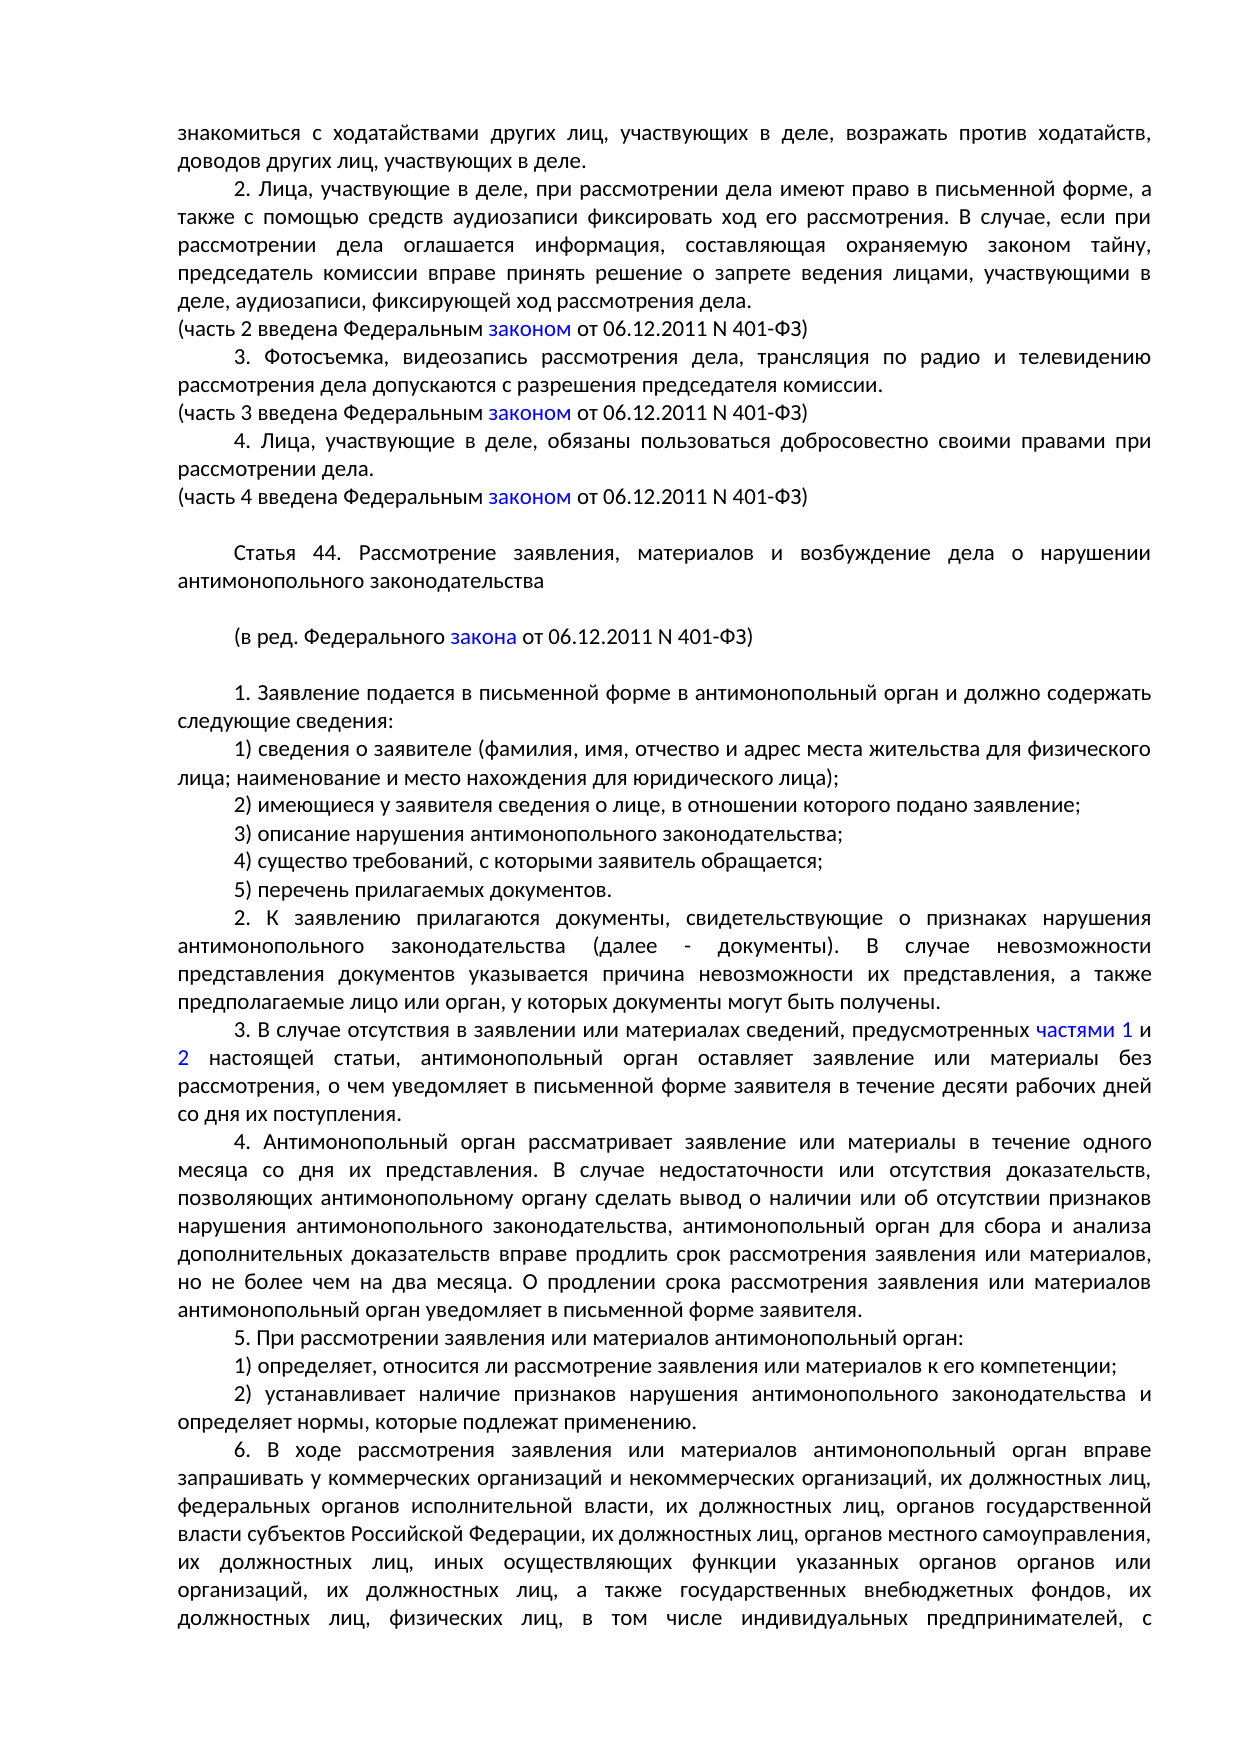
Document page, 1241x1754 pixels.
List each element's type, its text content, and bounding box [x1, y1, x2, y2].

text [177, 118, 1152, 174]
text 3) описание нарушения антимонопольного законодательства; [177, 819, 1152, 847]
text (часть 2 введена Федеральным законом от 06.12.2011 N 401-ФЗ) [177, 314, 1152, 342]
text 2) устанавливает наличие признаков нарушения антимонопольного законодательства и определяет нормы, которые подлежат применению. [177, 1379, 1152, 1435]
text Статья 44. Рассмотрение заявления, материалов и возбуждение дела о нарушении антимонопольного законодательства [177, 538, 1152, 594]
text 2. К заявлению прилагаются документы, свидетельствующие о признаках нарушения антимонопольного законодательства (далее - документы). В случае невозможности представления документов указывается причина невозможности их представления, а также предполагаемые лицо или орган, у которых документы могут быть получены. [177, 903, 1152, 1015]
text 5. При рассмотрении заявления или материалов антимонопольный орган: [177, 1323, 1152, 1351]
text (в ред. Федерального закона от 06.12.2011 N 401-ФЗ) [177, 622, 1152, 651]
text 3. Фотосъемка, видеозапись рассмотрения дела, трансляция по радио и телевидению рассмотрения дела допускаются с разрешения председателя комиссии. [177, 342, 1152, 398]
text 4. Антимонопольный орган рассматривает заявление или материалы в течение одного месяца со дня их представления. В случае недостаточности или отсутствия доказательств, позволяющих антимонопольному органу сделать вывод о наличии или об отсутствии признаков нарушения антимонопольного законодательства, антимонопольный орган для сбора и анализа дополнительных доказательств вправе продлить срок рассмотрения заявления или материалов, но не более чем на два месяца. О продлении срока рассмотрения заявления или материалов антимонопольный орган уведомляет в письменной форме заявителя. [177, 1127, 1152, 1323]
text 5) перечень прилагаемых документов. [177, 875, 1152, 903]
text 2) имеющиеся у заявителя сведения о лице, в отношении которого подано заявление; [177, 791, 1152, 819]
text 3. В случае отсутствия в заявлении или материалах сведений, предусмотренных частями 1 и 2 настоящей статьи, антимонопольный орган оставляет заявление или материалы без рассмотрения, о чем уведомляет в письменной форме заявителя в течение десяти рабочих дней со дня их поступления. [177, 1015, 1152, 1127]
text 1. Заявление подается в письменной форме в антимонопольный орган и должно содержать следующие сведения: [177, 678, 1152, 734]
text 4. Лица, участвующие в деле, обязаны пользоваться добросовестно своими правами при рассмотрении дела. [177, 426, 1152, 482]
text (часть 4 введена Федеральным законом от 06.12.2011 N 401-ФЗ) [177, 482, 1152, 510]
text 1) определяет, относится ли рассмотрение заявления или материалов к его компетенции; [177, 1351, 1152, 1379]
text 2. Лица, участвующие в деле, при рассмотрении дела имеют право в письменной форме, а также с помощью средств аудиозаписи фиксировать ход его рассмотрения. В случае, если при рассмотрении дела оглашается информация, составляющая охраняемую законом тайну, председатель комиссии вправе принять решение о запрете ведения лицами, участвующими в деле, аудиозаписи, фиксирующей ход рассмотрения дела. [177, 174, 1152, 314]
text 4) существо требований, с которыми заявитель обращается; [177, 847, 1152, 875]
text 1) сведения о заявителе (фамилия, имя, отчество и адрес места жительства для физического лица; наименование и место нахождения для юридического лица); [177, 734, 1152, 791]
text (часть 3 введена Федеральным законом от 06.12.2011 N 401-ФЗ) [177, 398, 1152, 426]
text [177, 1435, 1152, 1631]
